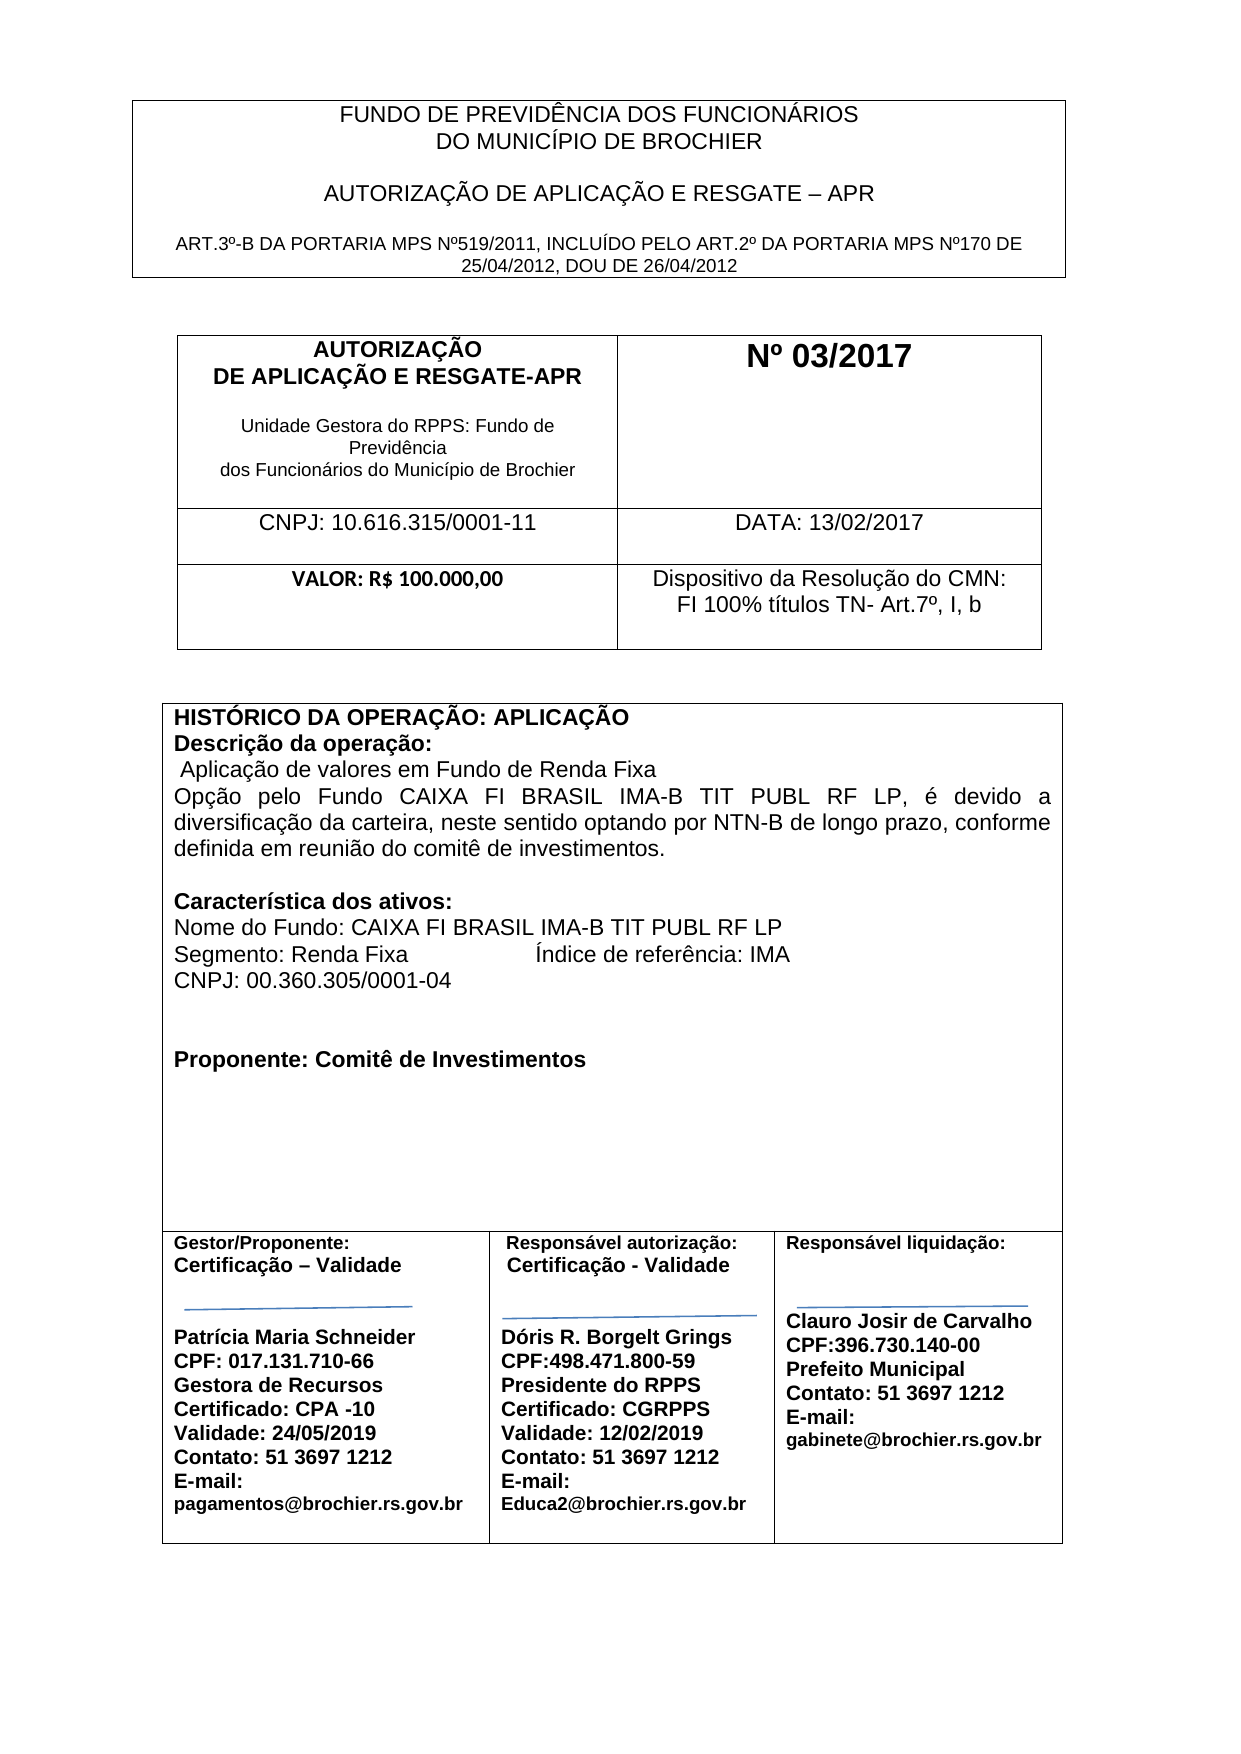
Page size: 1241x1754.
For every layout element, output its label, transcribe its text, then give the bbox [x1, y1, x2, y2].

table_header HISTÓRICO DA OPERAÇÃO: APLICAÇÃO Descrição da operação: Aplicação de valores em Fundo de Renda Fixa Opção pelo Fundo CAIXA FI BRASIL IMA-B TIT PUBL RF LP, é devido a diversificação da carteira, neste sentido optando por NTN-B de longo prazo, conforme definida em reunião do comitê de investimentos. Característica dos ativos: Nome do Fundo: CAIXA FI BRASIL IMA-B TIT PUBL RF LP Segmento: Renda Fixa Índice de referência: IMA CNPJ: 00.360.305/0001-04 Proponente: Comitê de Investimentos [163, 704, 1062, 1231]
table_header FUNDO DE PREVIDÊNCIA DOS FUNCIONÁRIOS DO MUNICÍPIO DE BROCHIER AUTORIZAÇÃO DE APLICAÇÃO E RESGATE – APR ART.3º-B DA PORTARIA MPS Nº519/2011, INCLUÍDO PELO ART.2º DA PORTARIA MPS Nº170 DE 25/04/2012, DOU DE 26/04/2012 [133, 101, 1065, 277]
table_cell Dispositivo da Resolução do CMN: FI 100% títulos TN- Art.7º, I, b [618, 565, 1041, 648]
table_header AUTORIZAÇÃO DE APLICAÇÃO E RESGATE-APR Unidade Gestora do RPPS: Fundo de Previdência dos Funcionários do Município de Brochier [178, 336, 617, 508]
table_cell CNPJ: 10.616.315/0001-11 [178, 509, 617, 563]
table_cell VALOR: R$ 100.000,00 [178, 565, 617, 648]
table_header Nº 03/2017 [618, 336, 1041, 508]
table_cell Gestor/Proponente: Certificação – Validade Patrícia Maria Schneider CPF: 017.131.710-66 Gestora de Recursos Certificado: CPA -10 Validade: 24/05/2019 Contato: 51 3697 1212 E-mail: pagamentos@brochier.rs.gov.br [163, 1232, 489, 1542]
table_cell Responsável autorização: Certificação - Validade Dóris R. Borgelt Grings CPF:498.471.800-59 Presidente do RPPS Certificado: CGRPPS Validade: 12/02/2019 Contato: 51 3697 1212 E-mail: Educa2@brochier.rs.gov.br [490, 1232, 774, 1542]
table_cell Responsável liquidação: Clauro Josir de Carvalho CPF:396.730.140-00 Prefeito Municipal Contato: 51 3697 1212 E-mail: gabinete@brochier.rs.gov.br [775, 1232, 1062, 1542]
table_cell DATA: 13/02/2017 [618, 509, 1041, 563]
